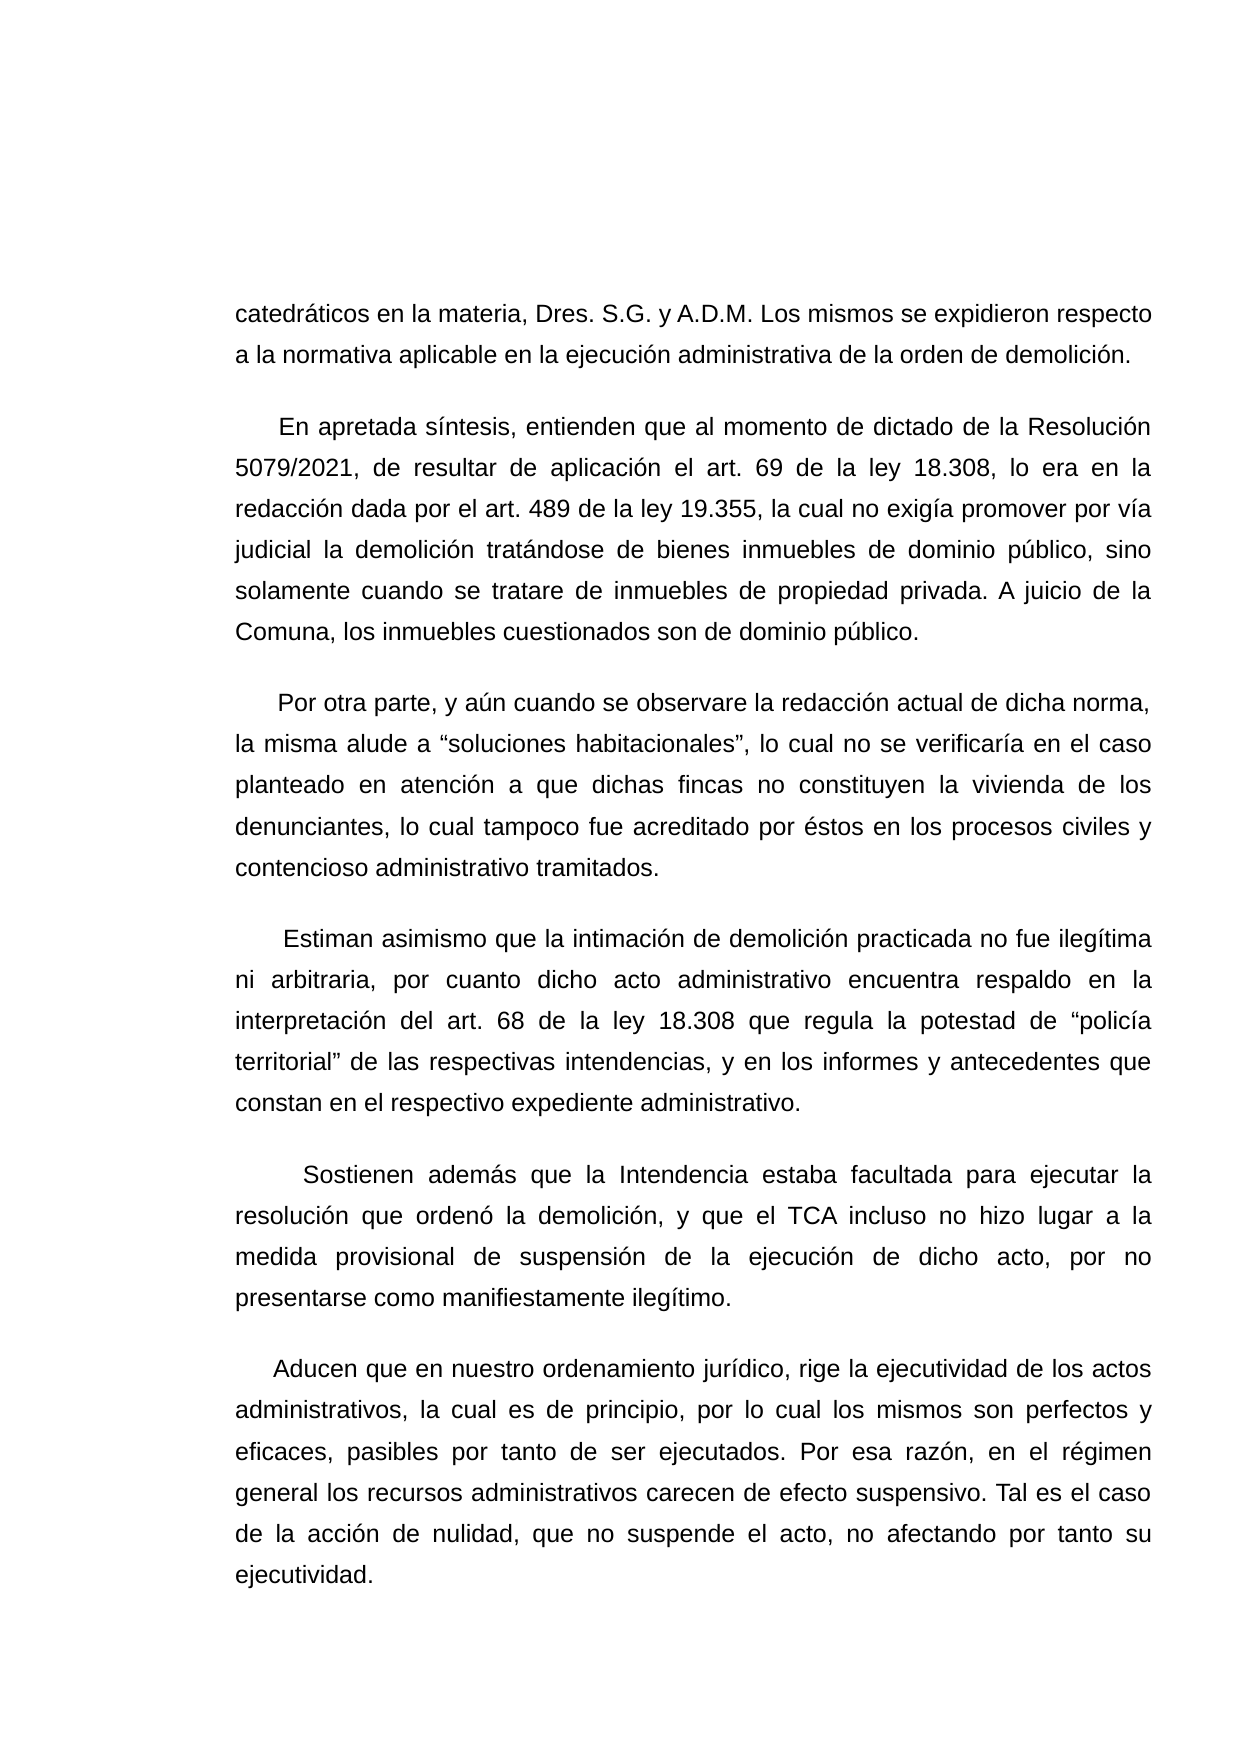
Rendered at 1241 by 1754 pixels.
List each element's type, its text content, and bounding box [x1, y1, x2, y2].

text Estiman asimismo que la intimación de demolición practicada no fue ilegítima ni arbitraria, por cuanto dicho acto administrativo encuentra respaldo en la interpretación del art. 68 de la ley 18.308 que regula la potestad de “policía territorial” de las respectivas intendencias, y en los informes y antecedentes que constan en el respectivo expediente administrativo. [234, 924, 1153, 1117]
text Sostienen además que la Intendencia estaba facultada para ejecutar la resolución que ordenó la demolición, y que el TCA incluso no hizo lugar a la medida provisional de suspensión de la ejecución de dicho acto, por no presentarse como manifiestamente ilegítimo. [234, 1160, 1153, 1312]
text En apretada síntesis, entienden que al momento de dictado de la Resolución 5079/2021, de resultar de aplicación el art. 69 de la ley 18.308, lo era en la redacción dada por el art. 489 de la ley 19.355, la cual no exigía promover por vía judicial la demolición tratándose de bienes inmuebles de dominio público, sino solamente cuando se tratare de inmuebles de propiedad privada. A juicio de la Comuna, los inmuebles cuestionados son de dominio público. [234, 412, 1153, 646]
text Aducen que en nuestro ordenamiento jurídico, rige la ejecutividad de los actos administrativos, la cual es de principio, por lo cual los mismos son perfectos y eficaces, pasibles por tanto de ser ejecutados. Por esa razón, en el régimen general los recursos administrativos carecen de efecto suspensivo. Tal es el caso de la acción de nulidad, que no suspende el acto, no afectando por tanto su ejecutividad. [234, 1354, 1153, 1588]
text Por otra parte, y aún cuando se observare la redacción actual de dicha norma, la misma alude a “soluciones habitacionales”, lo cual no se verificaría en el caso planteado en atención a que dichas fincas no constituyen la vivienda de los denunciantes, lo cual tampoco fue acreditado por éstos en los procesos civiles y contencioso administrativo tramitados. [234, 688, 1153, 881]
